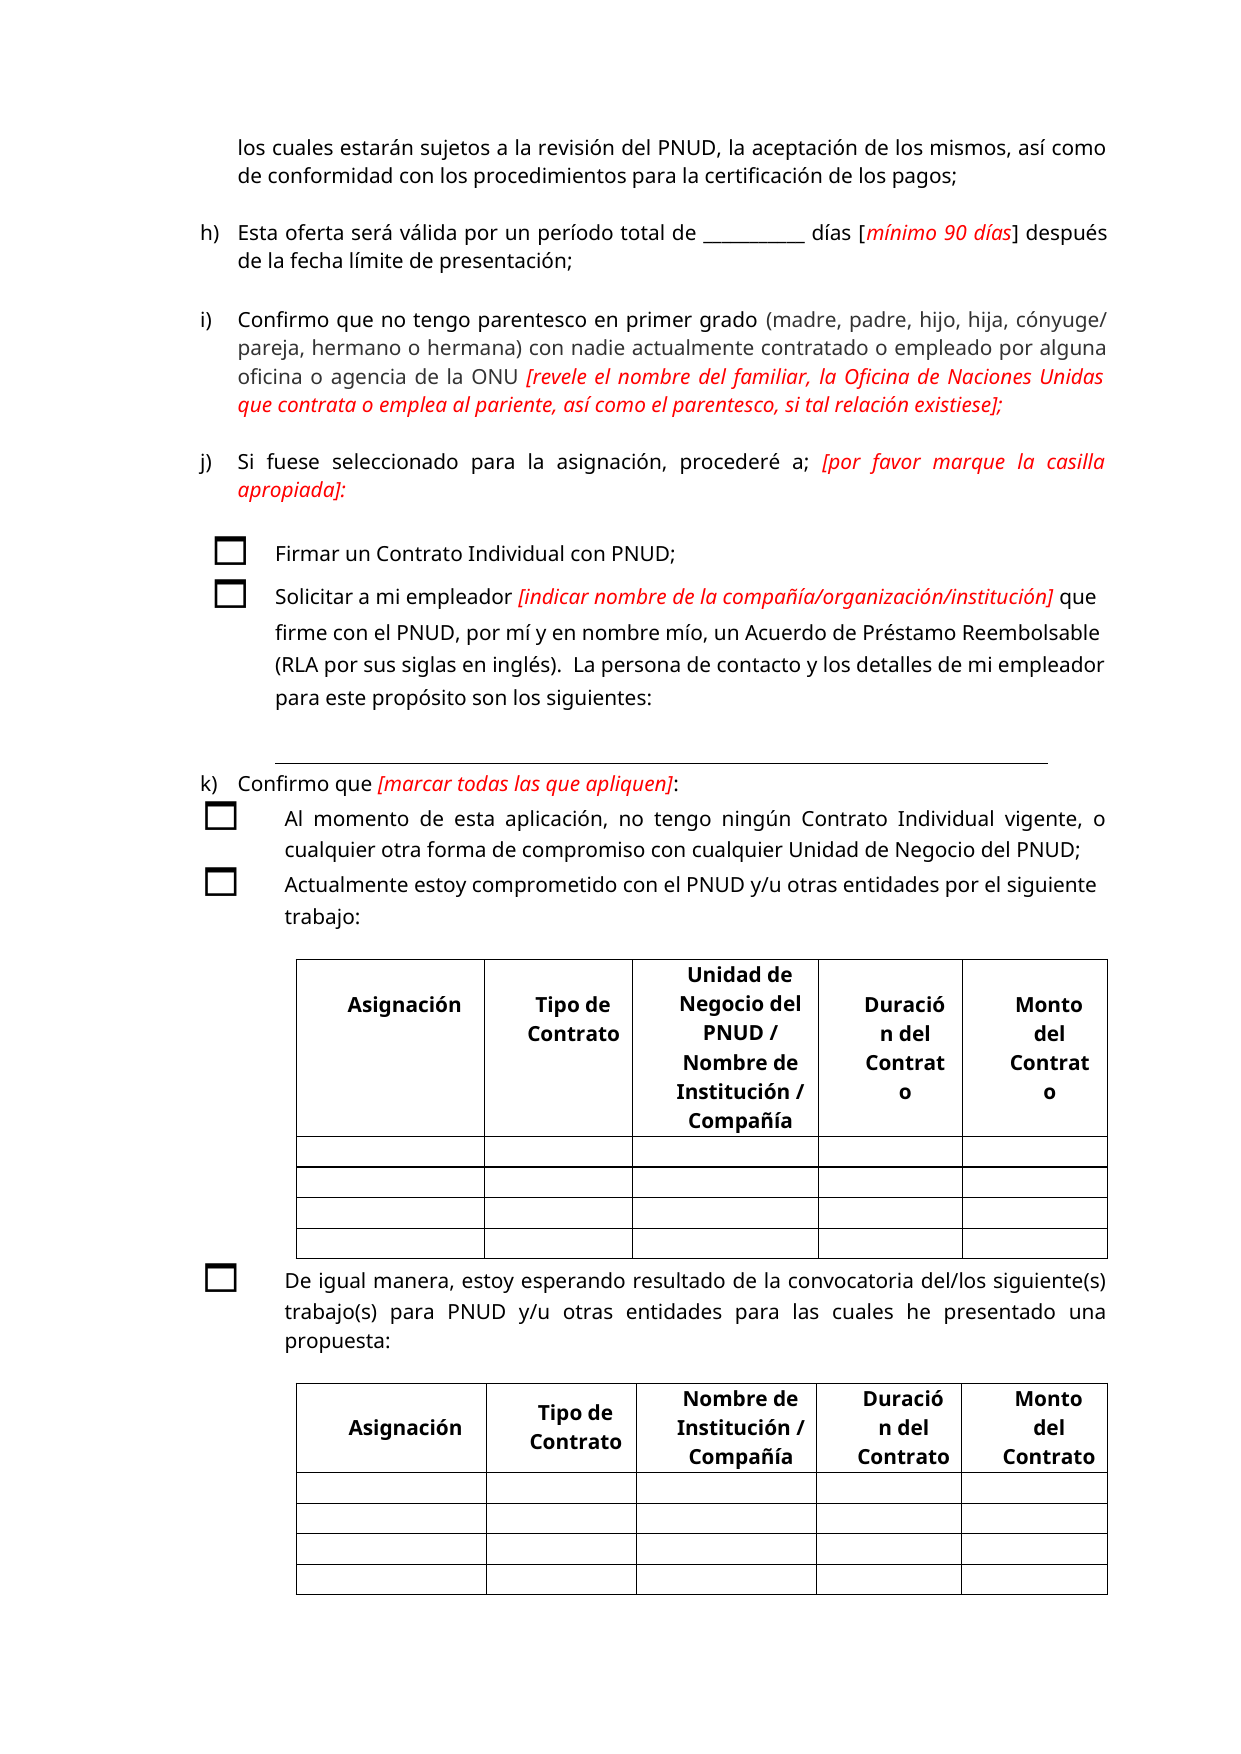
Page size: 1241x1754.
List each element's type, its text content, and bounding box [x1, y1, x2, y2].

table_cell [817, 1504, 961, 1533]
table_cell [487, 1565, 636, 1594]
table_cell [297, 1168, 484, 1197]
table_cell [819, 1168, 962, 1197]
list Si fuese seleccionado para la asignación, procederé a; [por favor marque la casilla apropiada]: [200, 447, 1107, 504]
table_cell [297, 1473, 486, 1502]
table_cell [297, 1565, 486, 1594]
table_cell [637, 1504, 816, 1533]
table_cell [297, 1504, 486, 1533]
table_cell [819, 1229, 962, 1258]
table_cell [633, 1229, 818, 1258]
table_cell [487, 1504, 636, 1533]
table_cell [487, 1534, 636, 1564]
table_cell [963, 1198, 1107, 1228]
table_cell [487, 1473, 636, 1502]
list Actualmente estoy comprometido con el PNUD y/u otras entidades por el siguiente trabajo: [200, 864, 1107, 930]
table_header Duración del Contrato [819, 960, 962, 1136]
list Confirmo que no tengo parentesco en primer grado (madre, padre, hijo, hija, cónyuge/ pareja, hermano o hermana) con nadie actualmente contratado o empleado por alguna oficina o agencia de la ONU [revele el nombre del familiar, la Oficina de Naciones Unidas que contrata o emplea al pariente, así como el parentesco, si tal relación existiese]; [200, 305, 1107, 419]
table_header Unidad de Negocio del PNUD / Nombre de Institución / Compañía [633, 960, 818, 1136]
table_cell [817, 1473, 961, 1502]
list Esta oferta será válida por un período total de ___________ días [mínimo 90 días] después de la fecha límite de presentación; [200, 218, 1107, 275]
table_cell [817, 1534, 961, 1564]
table_header Monto del Contrato [963, 960, 1107, 1136]
table_cell [963, 1168, 1107, 1197]
table_cell [637, 1473, 816, 1502]
table_cell [485, 1168, 632, 1197]
list Solicitar a mi empleador [indicar nombre de la compañía/organización/institución] que firme con el PNUD, por mí y en nombre mío, un Acuerdo de Préstamo Reembolsable (RLA por sus siglas en inglés). La persona de contacto y los detalles de mi empleador para este propósito son los siguientes: [209, 576, 1107, 712]
table_header Tipo de Contrato [487, 1384, 636, 1472]
table_cell [962, 1534, 1107, 1564]
table_cell [962, 1565, 1107, 1594]
table_cell [633, 1137, 818, 1166]
table_header Asignación [297, 960, 484, 1136]
table_cell [633, 1168, 818, 1197]
table_cell [963, 1137, 1107, 1166]
table_header Duración del Contrato [817, 1384, 961, 1472]
table_cell [297, 1534, 486, 1564]
table_cell [637, 1534, 816, 1564]
list Al momento de esta aplicación, no tengo ningún Contrato Individual vigente, o cualquier otra forma de compromiso con cualquier Unidad de Negocio del PNUD; [200, 798, 1107, 864]
table_cell [962, 1504, 1107, 1533]
table_cell [297, 1137, 484, 1166]
list Confirmo que [marcar todas las que apliquen]: [200, 769, 1107, 798]
table_cell [297, 1198, 484, 1228]
table_header Asignación [297, 1384, 486, 1472]
table_cell [485, 1198, 632, 1228]
table_cell [485, 1137, 632, 1166]
list De igual manera, estoy esperando resultado de la convocatoria del/los siguiente(s) trabajo(s) para PNUD y/u otras entidades para las cuales he presentado una propuesta: [200, 1259, 1107, 1354]
table_cell [963, 1229, 1107, 1258]
table_header Tipo de Contrato [485, 960, 632, 1136]
list Firmar un Contrato Individual con PNUD; [209, 532, 1107, 570]
table_cell [633, 1198, 818, 1228]
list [200, 133, 1107, 190]
table_cell [817, 1565, 961, 1594]
table_cell [819, 1137, 962, 1166]
table_cell [297, 1229, 484, 1258]
table_header Monto del Contrato [962, 1384, 1107, 1472]
table_cell [485, 1229, 632, 1258]
table_cell [637, 1565, 816, 1594]
table_cell [819, 1198, 962, 1228]
table_header Nombre de Institución / Compañía [637, 1384, 816, 1472]
table_cell [962, 1473, 1107, 1502]
